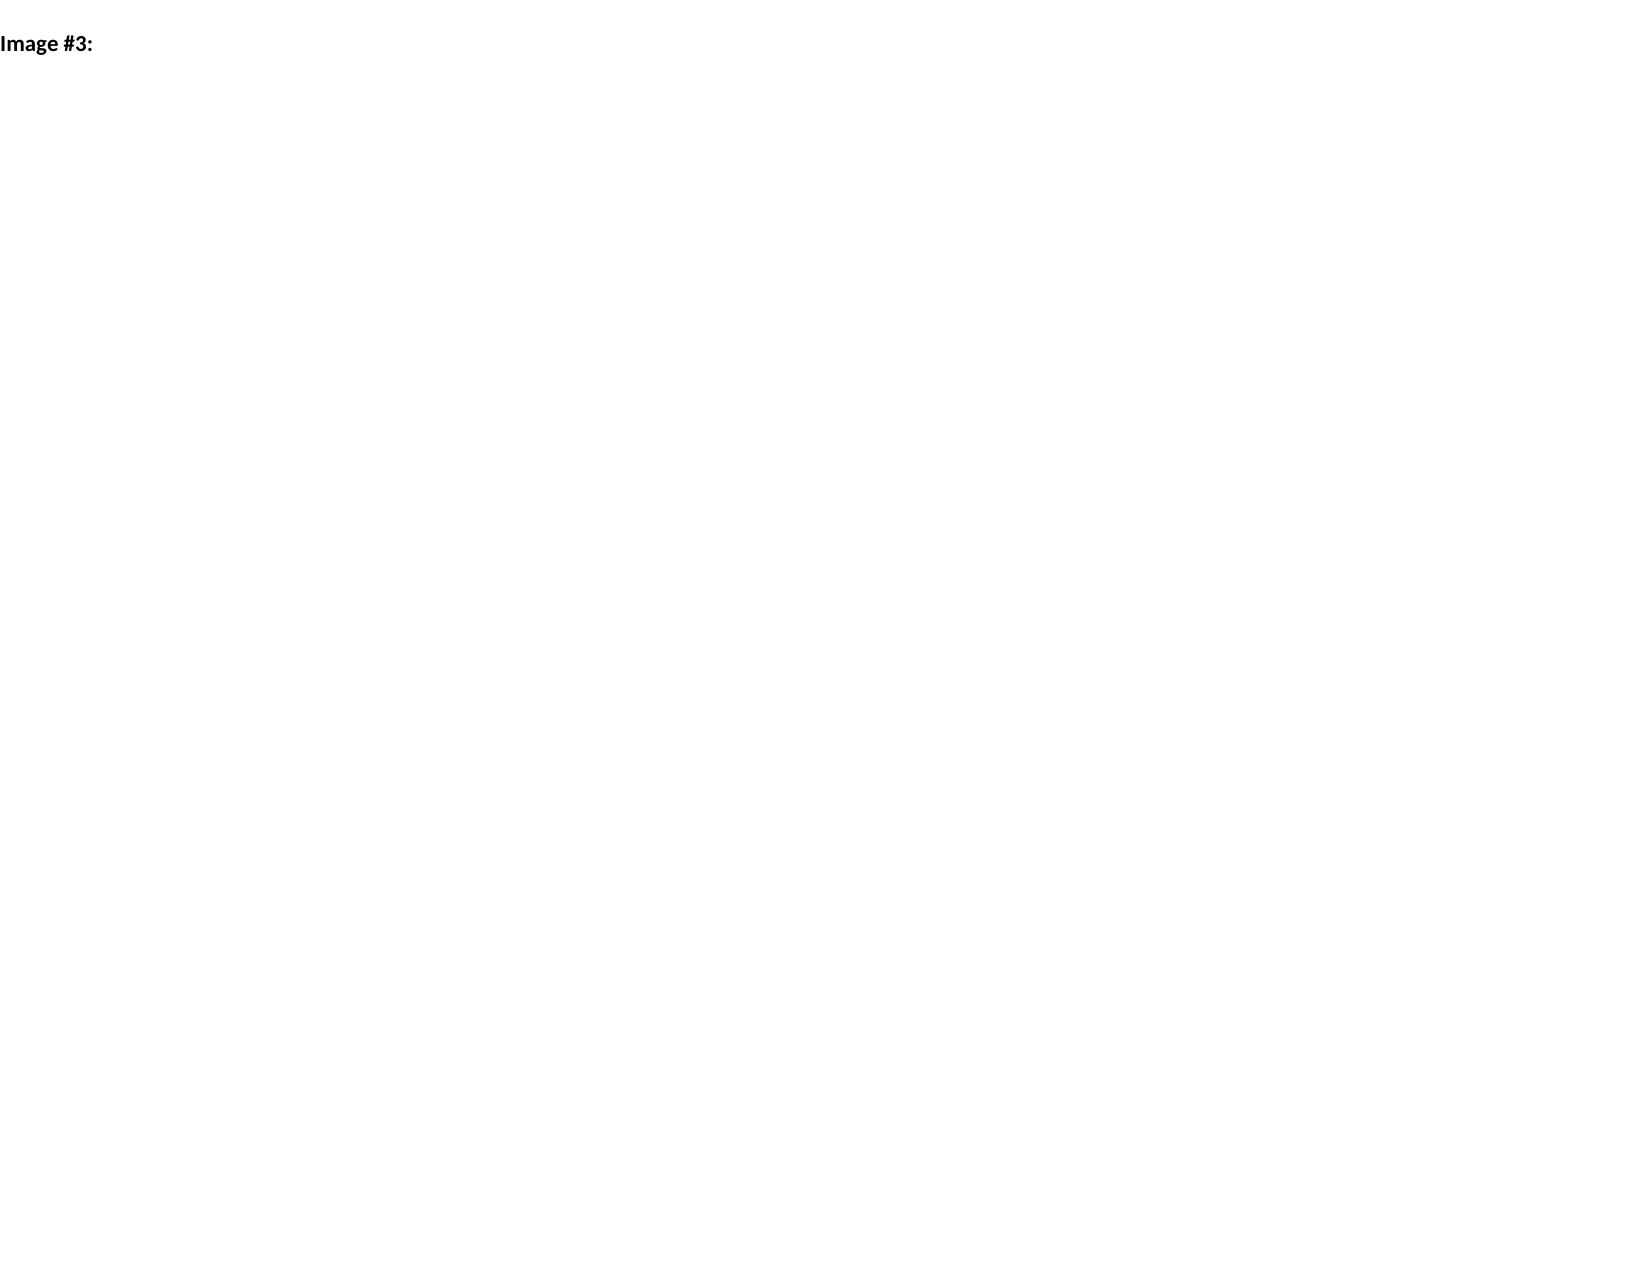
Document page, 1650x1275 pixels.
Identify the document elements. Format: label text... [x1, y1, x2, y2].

text Image #3: [0, 29, 1650, 57]
